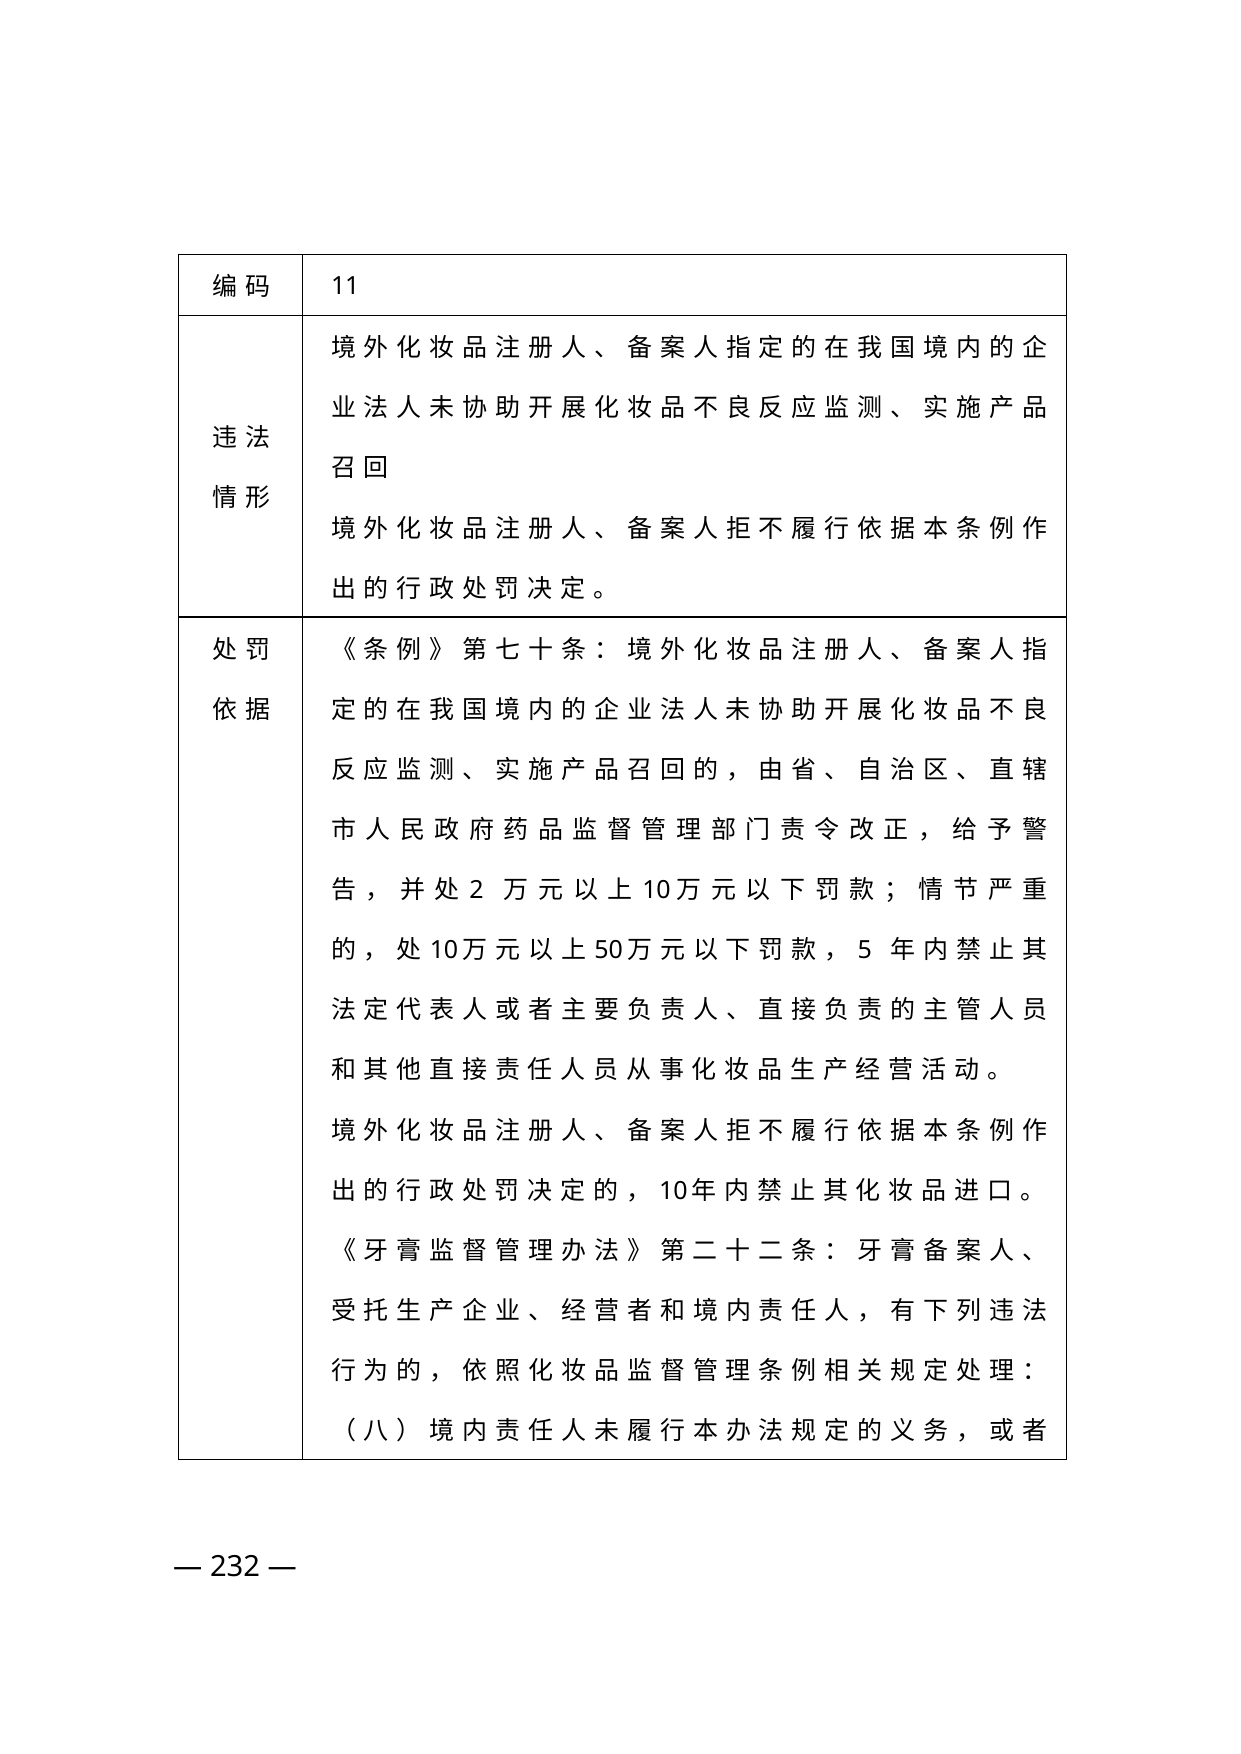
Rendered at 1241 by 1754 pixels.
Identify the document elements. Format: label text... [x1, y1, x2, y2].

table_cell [303, 618, 1066, 1459]
table_header 编码 [179, 255, 302, 315]
table_header 11 [303, 255, 1066, 315]
table_cell 处罚依据 [179, 618, 302, 1459]
table_cell 违法情形 [179, 316, 302, 616]
table_cell 境外化妆品注册人、备案人指定的在我国境内的企业法人未协助开展化妆品不良反应监测、实施产品召回 境外化妆品注册人、备案人拒不履行依据本条例作出的行政处罚决定。 [303, 316, 1066, 616]
